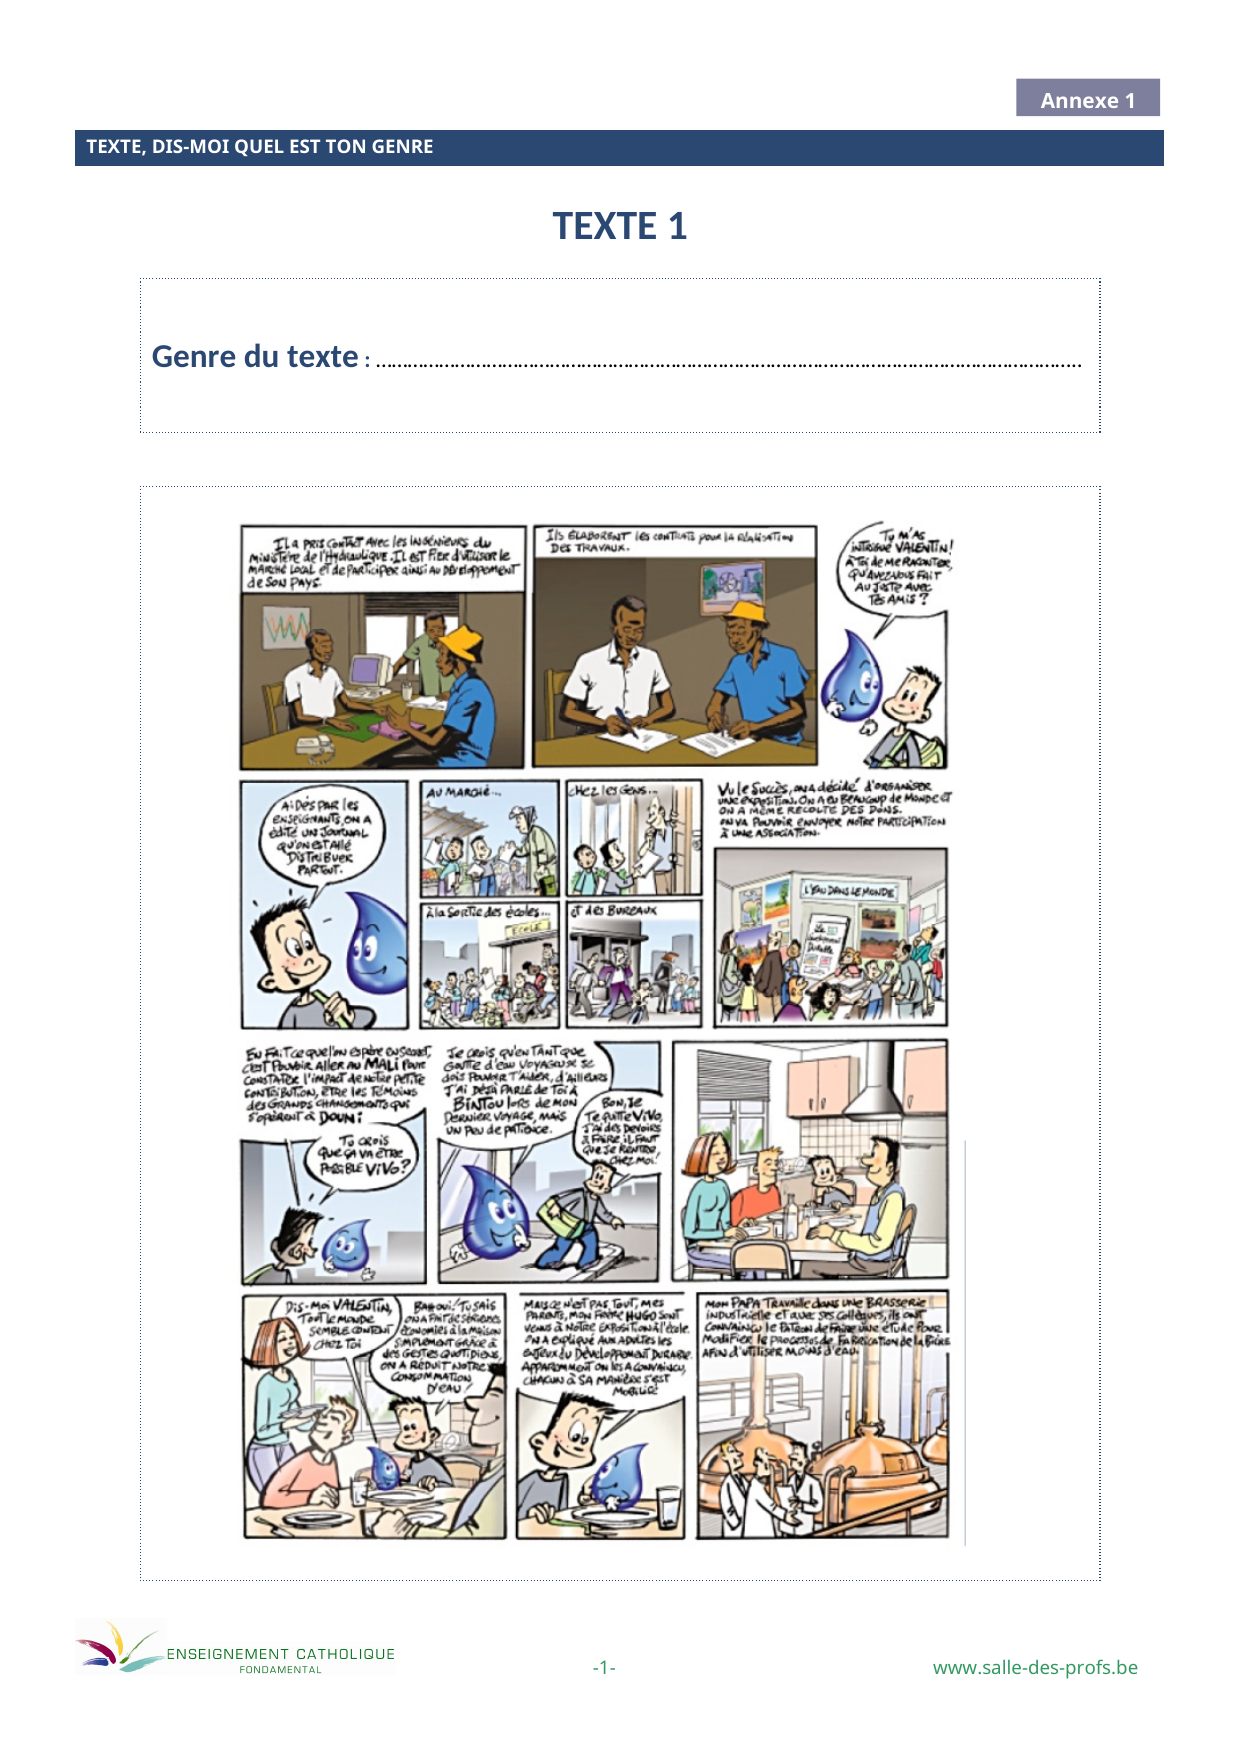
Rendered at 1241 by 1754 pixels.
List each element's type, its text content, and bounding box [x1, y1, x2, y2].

text TEXTE 1 [75, 199, 1165, 250]
table_header Genre du texte : …………………………………………………………………………………………………………………….. [140, 278, 1100, 432]
table_header Texte, dis-moi quel est ton genre [75, 130, 1164, 166]
table_header [140, 486, 1100, 1580]
picture [75, 1618, 396, 1675]
picture [228, 511, 966, 1555]
